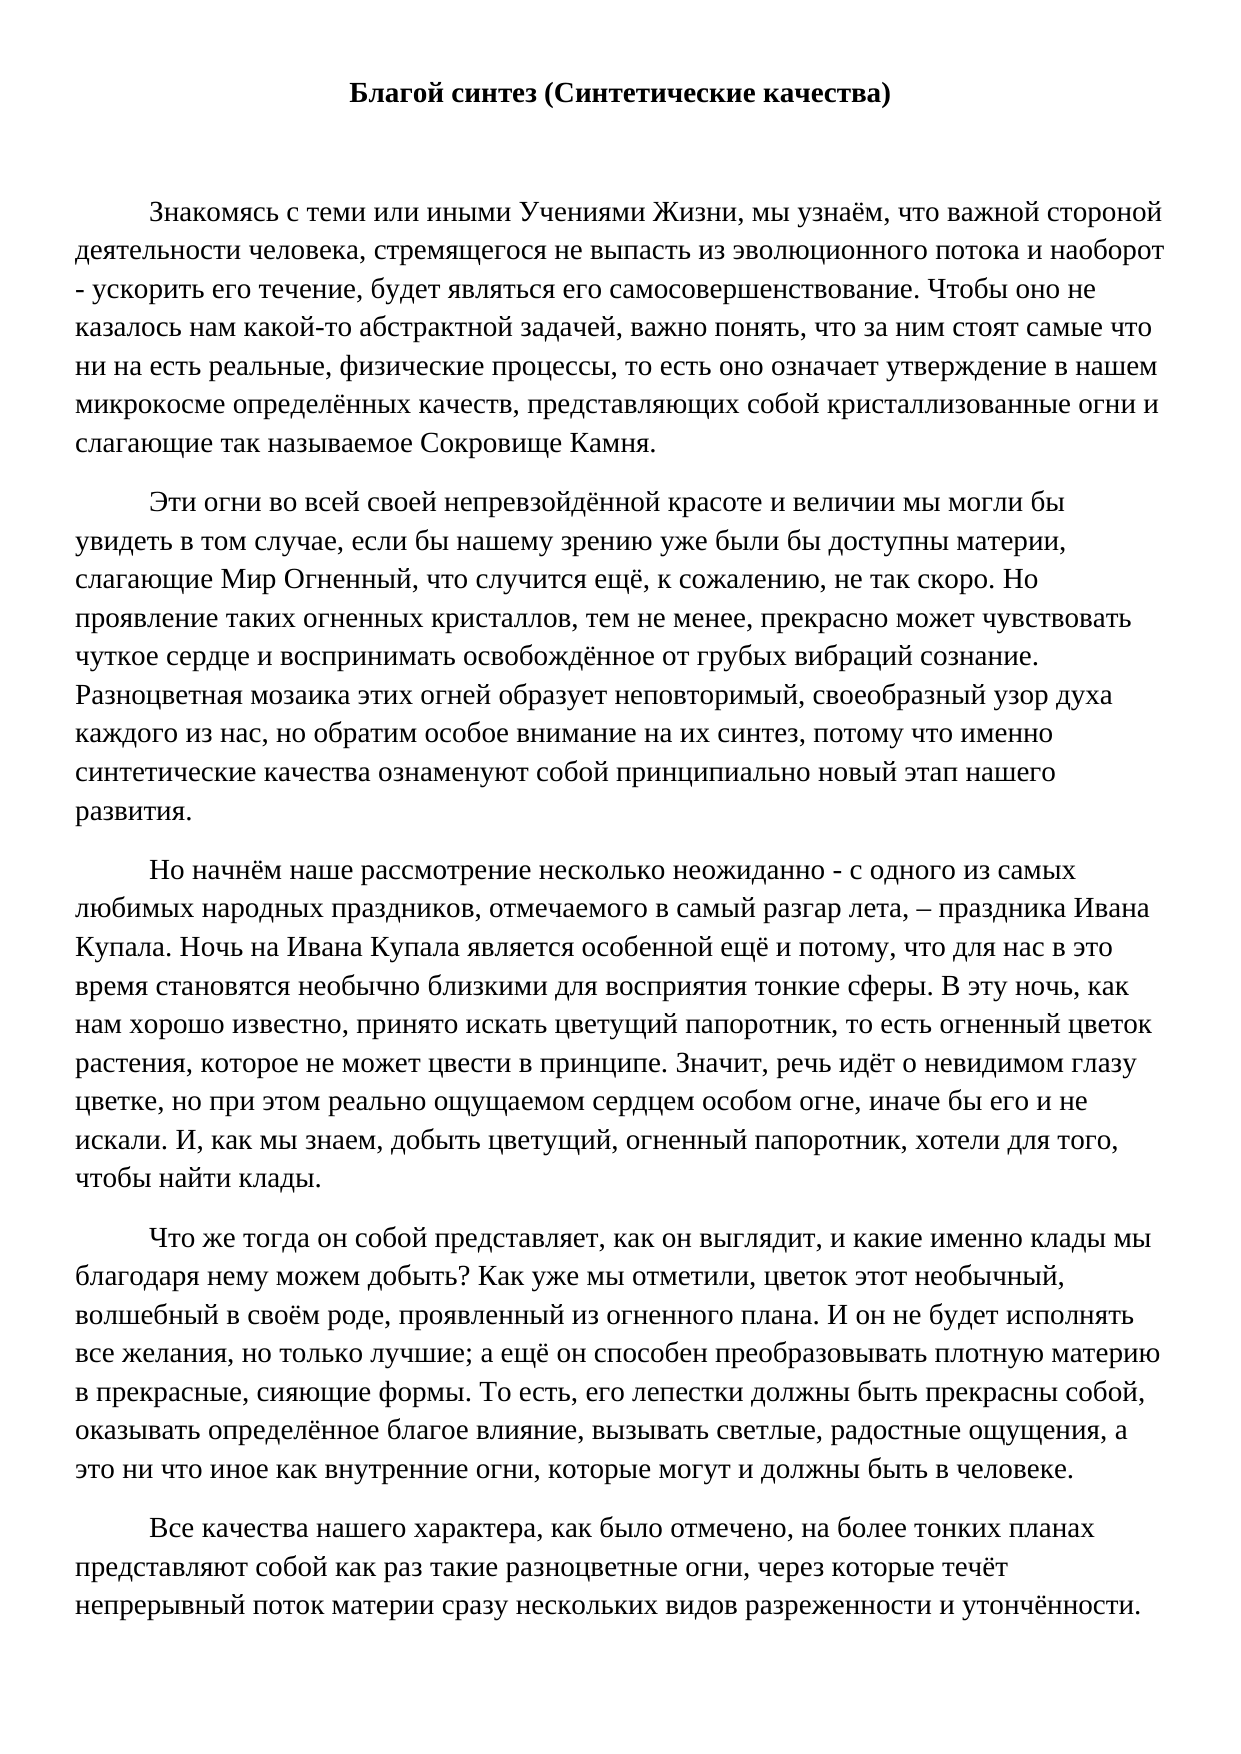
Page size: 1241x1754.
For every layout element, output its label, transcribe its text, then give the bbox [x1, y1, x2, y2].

text Благой синтез (Синтетические качества) [75, 75, 1165, 108]
text Эти огни во всей своей непревзойдённой красоте и величии мы могли бы увидеть в том случае, если бы нашему зрению уже были бы доступны материи, слагающие Мир Огненный, что случится ещё, к сожалению, не так скоро. Но проявление таких огненных кристаллов, тем не менее, прекрасно может чувствовать чуткое сердце и воспринимать освобождённое от грубых вибраций сознание. Разноцветная мозаика этих огней образует неповторимый, своеобразный узор духа каждого из нас, но обратим особое внимание на их синтез, потому что именно синтетические качества ознаменуют собой принципиально новый этап нашего развития. [75, 484, 1165, 826]
text Что же тогда он собой представляет, как он выглядит, и какие именно клады мы благодаря нему можем добыть? Как уже мы отметили, цветок этот необычный, волшебный в своём роде, проявленный из огненного плана. И он не будет исполнять все желания, но только лучшие; а ещё он способен преобразовывать плотную материю в прекрасные, сияющие формы. То есть, его лепестки должны быть прекрасны собой, оказывать определённое благое влияние, вызывать светлые, радостные ощущения, а это ни что иное как внутренние огни, которые могут и должны быть в человеке. [75, 1220, 1165, 1484]
text Но начнём наше рассмотрение несколько неожиданно - с одного из самых любимых народных праздников, отмечаемого в самый разгар лета, – праздника Ивана Купала. Ночь на Ивана Купала является особенной ещё и потому, что для нас в это время становятся необычно близкими для восприятия тонкие сферы. В эту ночь, как нам хорошо известно, принято искать цветущий папоротник, то есть огненный цветок растения, которое не может цвести в принципе. Значит, речь идёт о невидимом глазу цветке, но при этом реально ощущаемом сердцем особом огне, иначе бы его и не искали. И, как мы знаем, добыть цветущий, огненный папоротник, хотели для того, чтобы найти клады. [75, 852, 1165, 1194]
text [75, 1510, 1165, 1621]
text Знакомясь с теми или иными Учениями Жизни, мы узнаём, что важной стороной деятельности человека, стремящегося не выпасть из эволюционного потока и наоборот - ускорить его течение, будет являться его самосовершенствование. Чтобы оно не казалось нам какой-то абстрактной задачей, важно понять, что за ним стоят самые что ни на есть реальные, физические процессы, то есть оно означает утверждение в нашем микрокосме определённых качеств, представляющих собой кристаллизованные огни и слагающие так называемое Сокровище Камня. [75, 194, 1165, 458]
